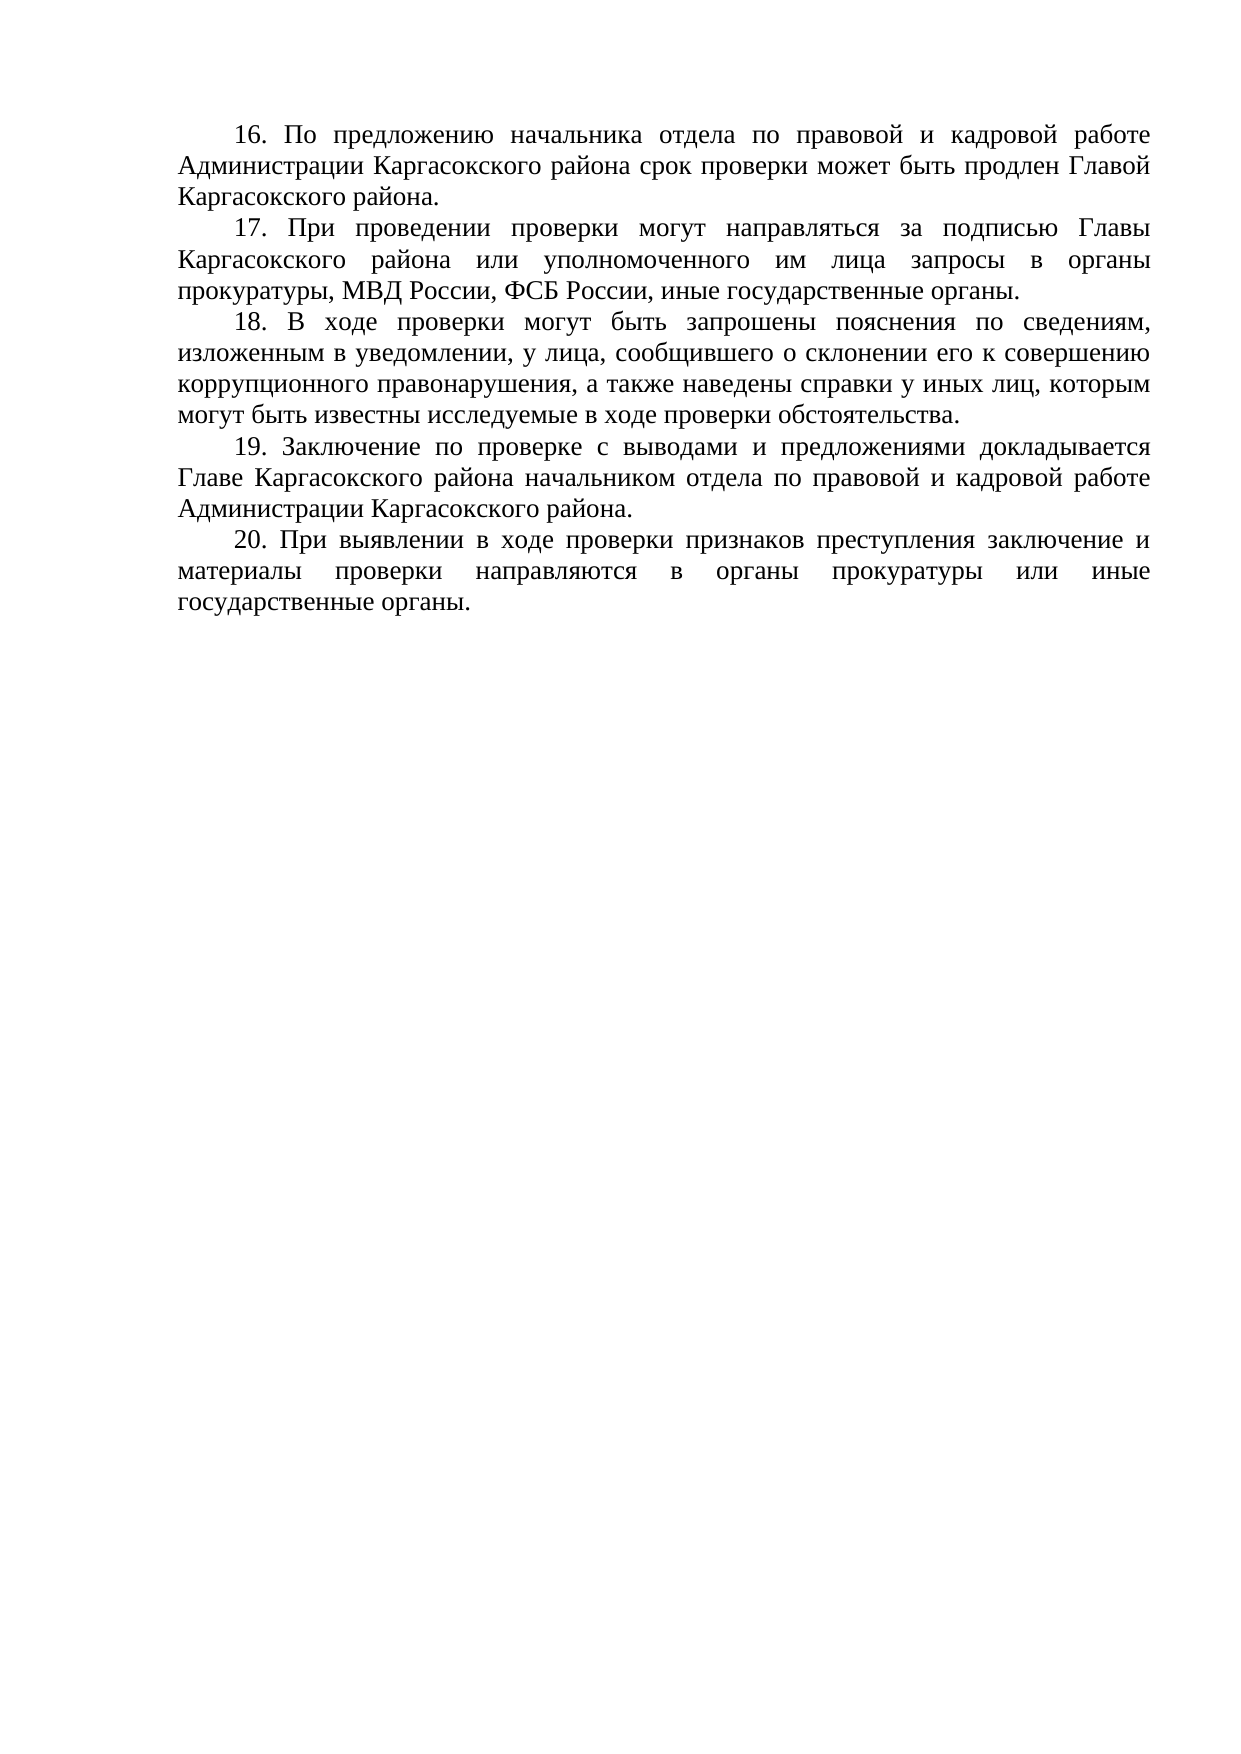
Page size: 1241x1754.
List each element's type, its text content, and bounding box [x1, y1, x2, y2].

text 19. Заключение по проверке с выводами и предложениями докладывается Главе Каргасокского района начальником отдела по правовой и кадровой работе Администрации Каргасокского района. [177, 429, 1152, 523]
text 18. В ходе проверки могут быть запрошены пояснения по сведениям, изложенным в уведомлении, у лица, сообщившего о склонении его к совершению коррупционного правонарушения, а также наведены справки у иных лиц, которым могут быть известны исследуемые в ходе проверки обстоятельства. [177, 305, 1152, 429]
text 20. При выявлении в ходе проверки признаков преступления заключение и материалы проверки направляются в органы прокуратуры или иные государственные органы. [177, 523, 1152, 616]
text 16. По предложению начальника отдела по правовой и кадровой работе Администрации Каргасокского района срок проверки может быть продлен Главой Каргасокского района. [177, 118, 1152, 212]
text 17. При проведении проверки могут направляться за подписью Главы Каргасокского района или уполномоченного им лица запросы в органы прокуратуры, МВД России, ФСБ России, иные государственные органы. [177, 212, 1152, 305]
